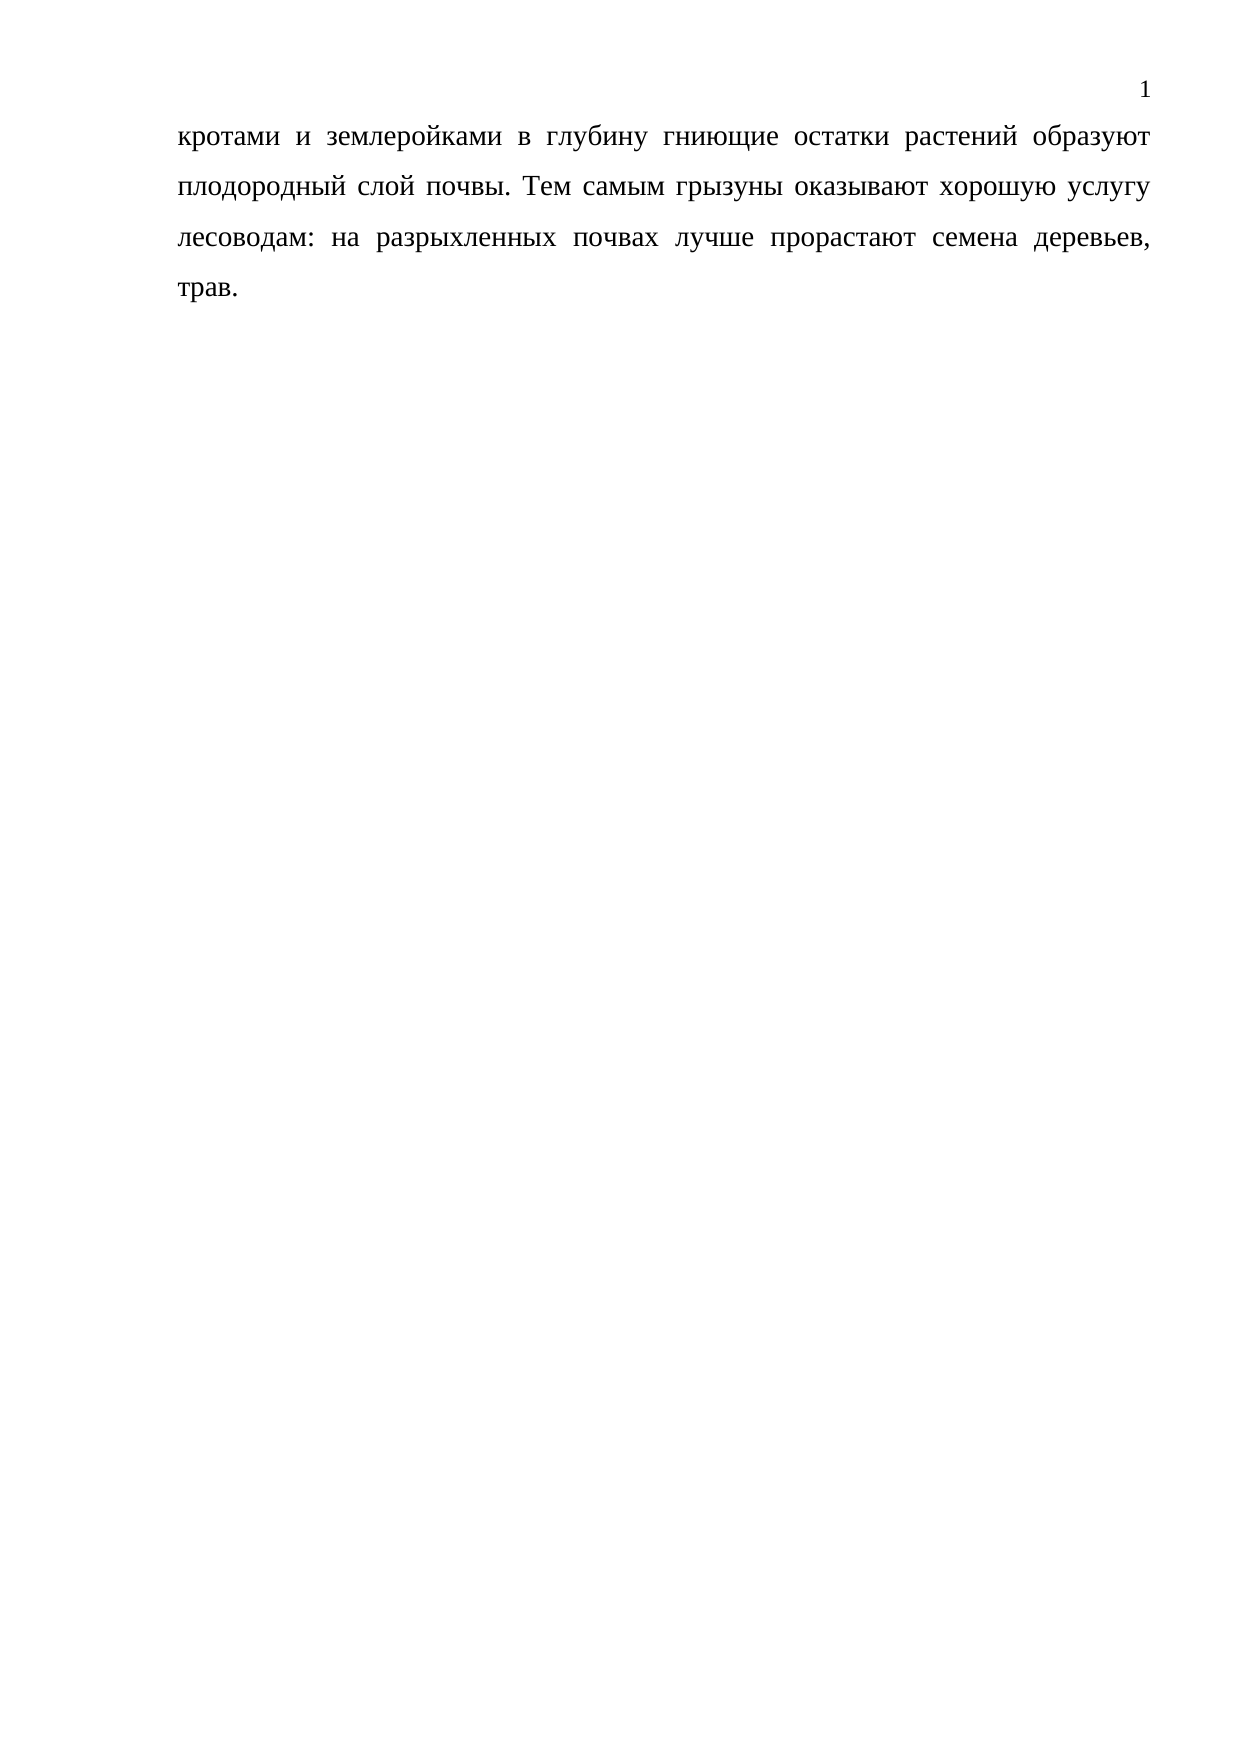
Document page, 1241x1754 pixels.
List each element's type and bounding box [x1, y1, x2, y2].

text [177, 118, 1152, 303]
